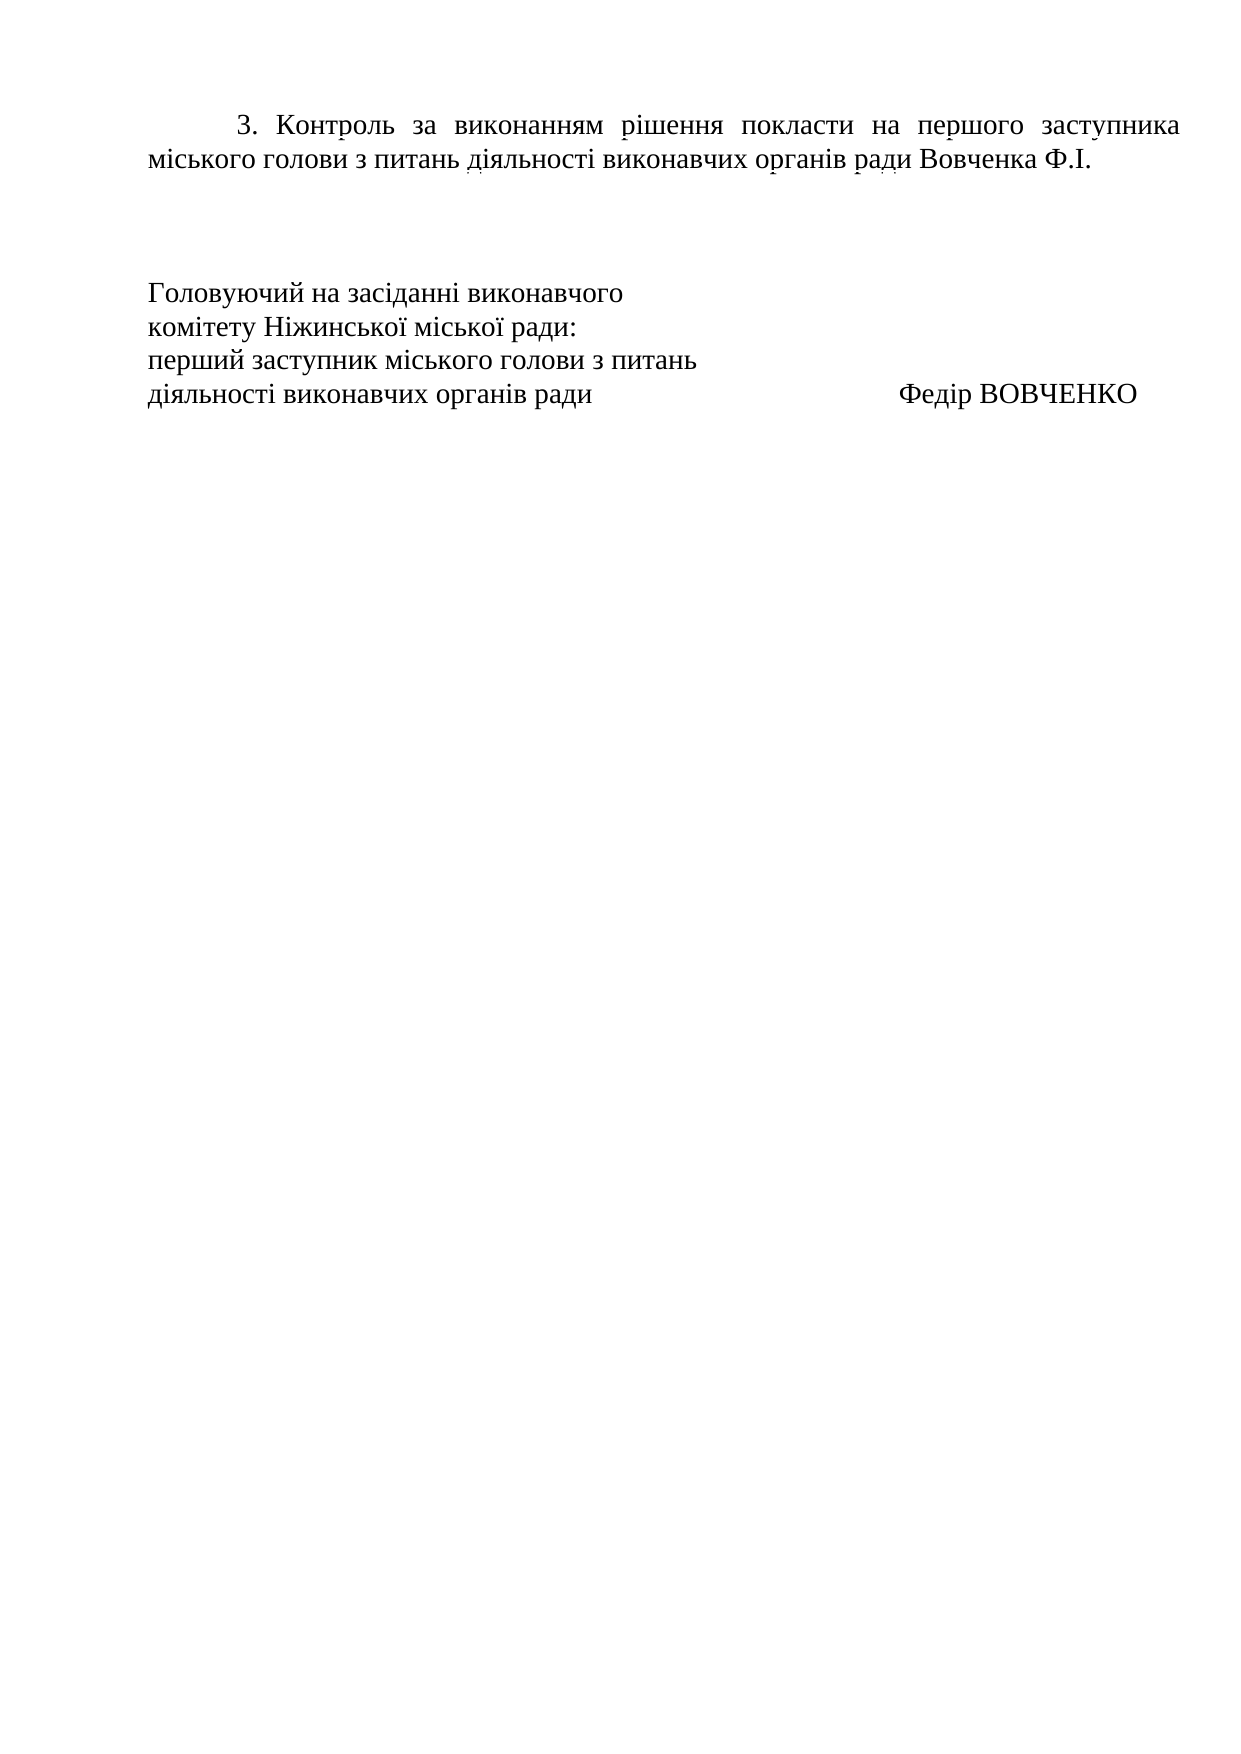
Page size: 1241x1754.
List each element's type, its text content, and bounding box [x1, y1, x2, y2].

text перший заступник міського голови з питань [148, 342, 1181, 376]
text комітету Ніжинської міської ради: [148, 309, 1181, 342]
text 3. Контроль за виконанням рішення покласти на першого заступника міського голови з питань діяльності виконавчих органів ради Вовченка Ф.І. [148, 107, 1181, 174]
text Головуючий на засіданні виконавчого [148, 275, 1181, 309]
text діяльності виконавчих органів ради Федір ВОВЧЕНКО [148, 376, 1181, 409]
